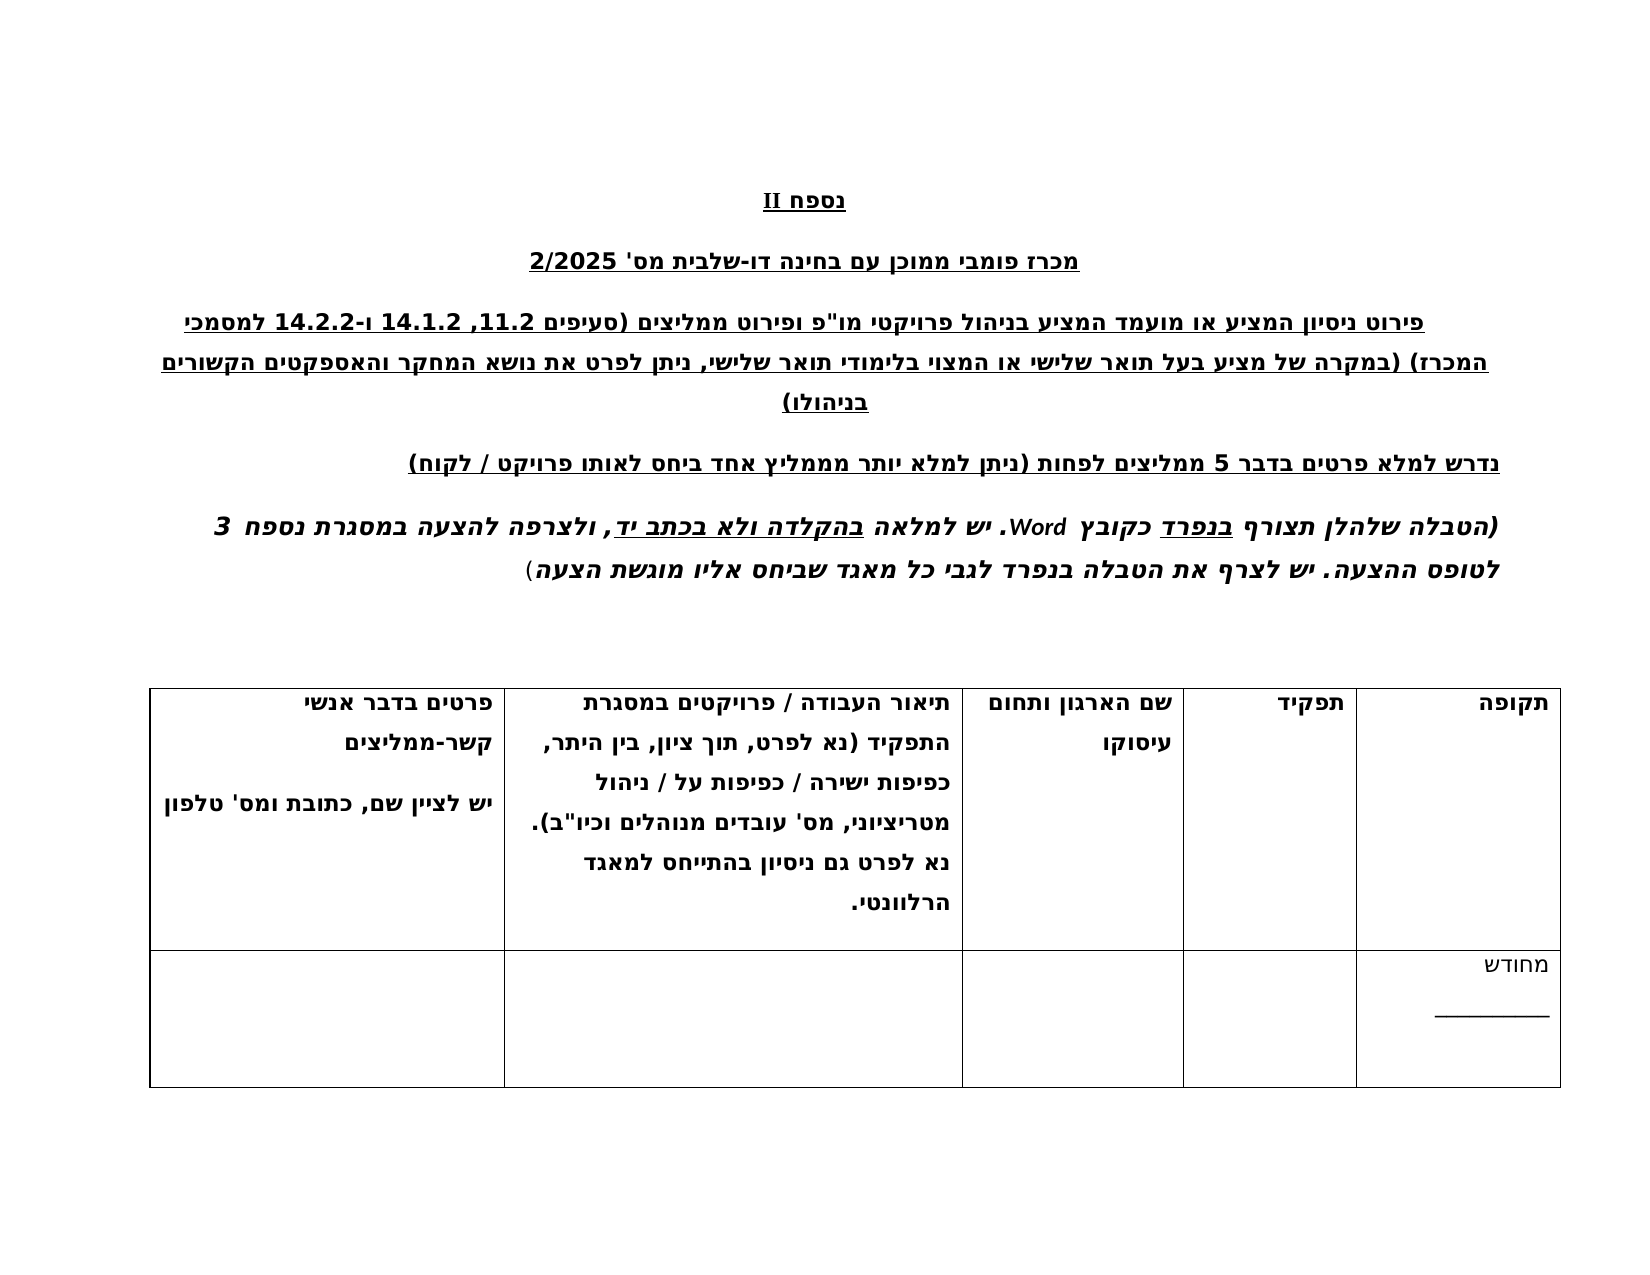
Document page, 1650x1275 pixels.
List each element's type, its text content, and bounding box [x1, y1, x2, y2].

table_header תיאור העבודה / פרויקטים במסגרת התפקיד (נא לפרט, תוך ציון, בין היתר, כפיפות ישירה / כפיפות על / ניהול מטריציוני, מס' עובדים מנוהלים וכיו"ב). נא לפרט גם ניסיון בהתייחס למאגד הרלוונטי. [505, 689, 962, 950]
table_header תקופה [1357, 689, 1560, 950]
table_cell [1357, 951, 1560, 1087]
table_cell [963, 951, 1183, 1087]
table_header פרטים בדבר אנשי קשר-ממליצים יש לציין שם, כתובת ומס' טלפון [151, 689, 504, 950]
table_cell [151, 951, 504, 1087]
table_cell [1184, 951, 1356, 1087]
table_header תפקיד [1184, 689, 1356, 950]
table_cell [505, 951, 962, 1087]
text נספח II [150, 187, 1500, 214]
text פירוט ניסיון המציע או מועמד המציע בניהול פרויקטי מו"פ ופירוט ממליצים (סעיפים 11.2, 14.1.2 ו-14.2.2 למסמכי המכרז) (במקרה של מציע בעל תואר שלישי או המצוי בלימודי תואר שלישי, ניתן לפרט את נושא המחקר והאספקטים הקשורים בניהולו) [150, 309, 1500, 416]
text נדרש למלא פרטים בדבר 5 ממליצים לפחות (ניתן למלא יותר מממליץ אחד ביחס לאותו פרויקט / לקוח) [150, 450, 1500, 476]
table_header שם הארגון ותחום עיסוקו [963, 689, 1183, 950]
text מכרז פומבי ממוכן עם בחינה דו-שלבית מס' 2/2025 [150, 248, 1500, 275]
text (הטבלה שלהלן תצורף בנפרד כקובץ Word. יש למלאה בהקלדה ולא בכתב יד, ולצרפה להצעה במסגרת נספח 3 לטופס ההצעה. יש לצרף את הטבלה בנפרד לגבי כל מאגד שביחס אליו מוגשת הצעה) [150, 511, 1500, 585]
